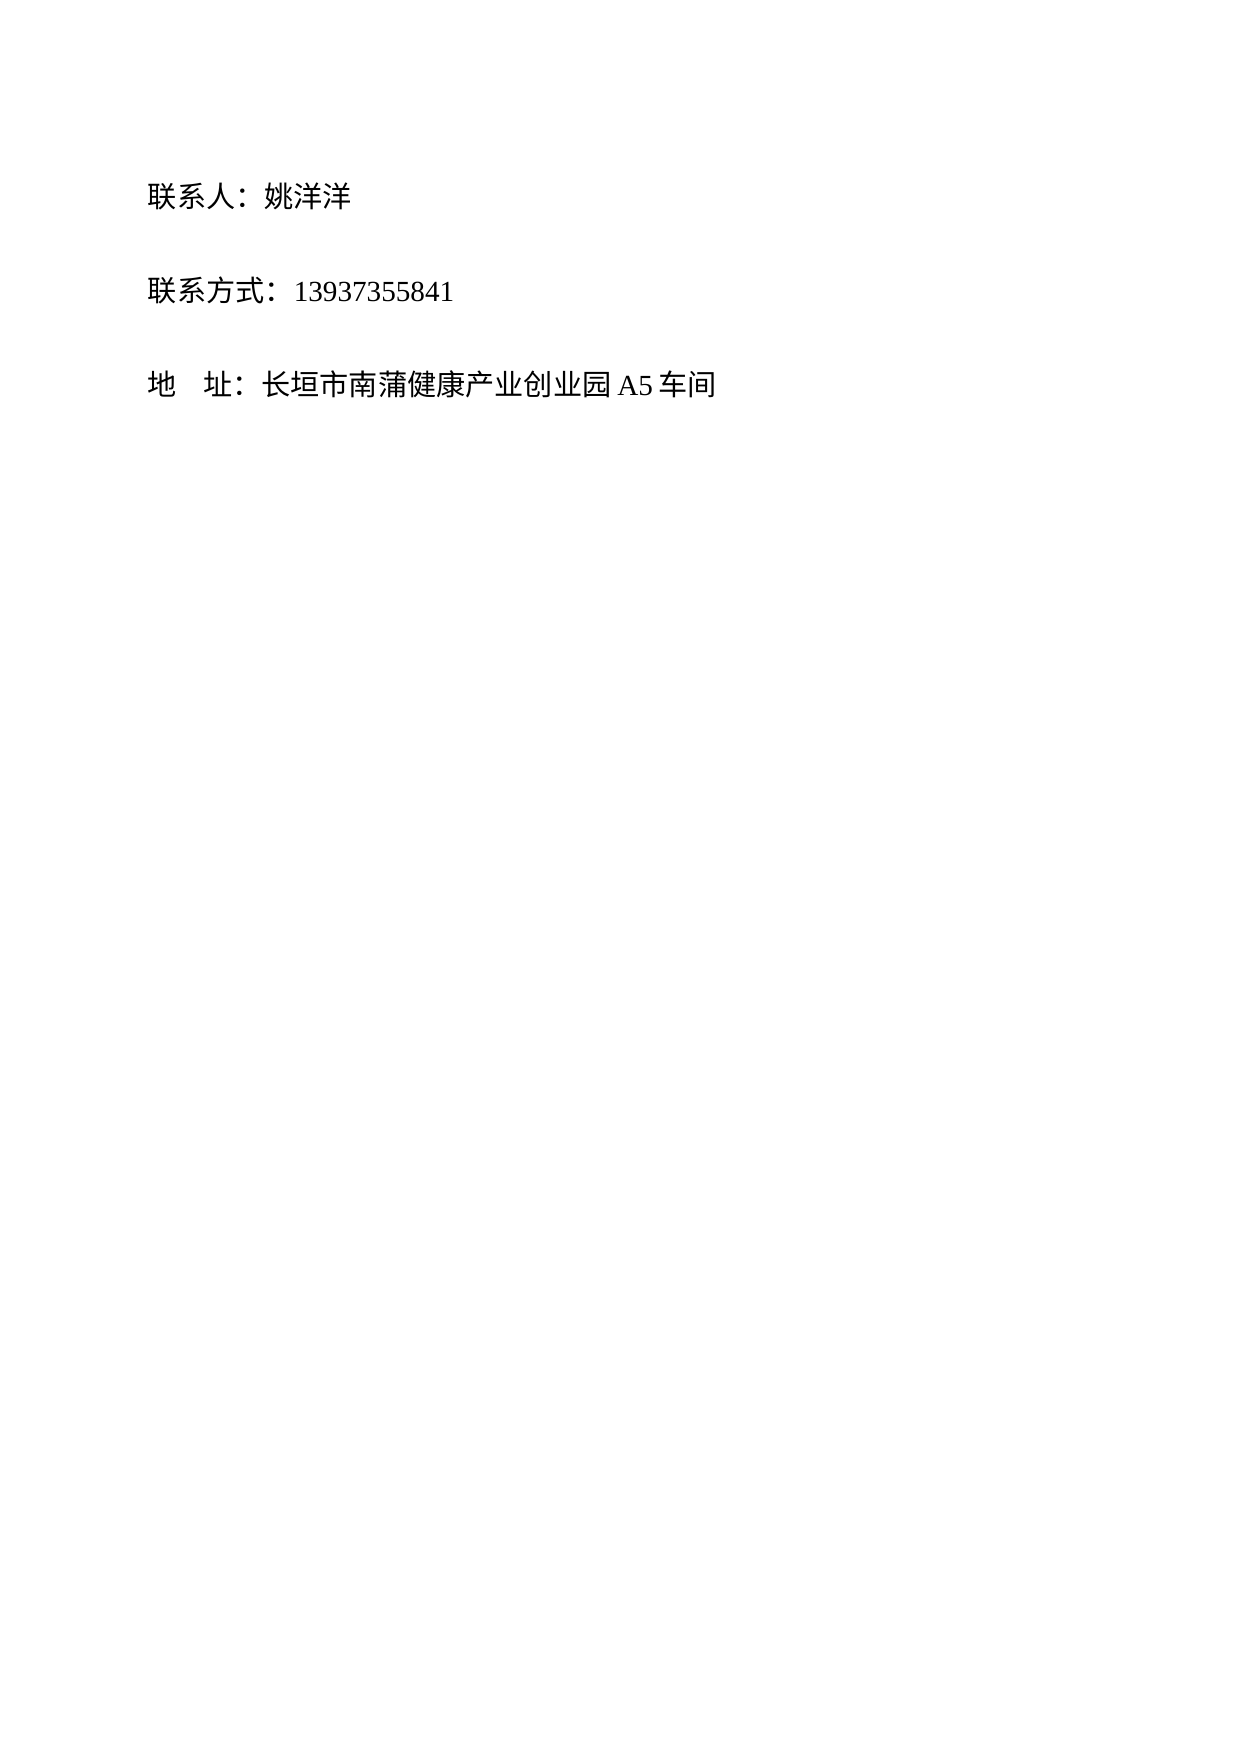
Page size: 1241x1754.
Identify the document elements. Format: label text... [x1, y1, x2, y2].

text 联系人：姚洋洋 [148, 162, 1093, 227]
text 联系方式：13937355841 [148, 256, 1093, 321]
text 地 址：长垣市南蒲健康产业创业园A5车间 [148, 350, 1093, 415]
